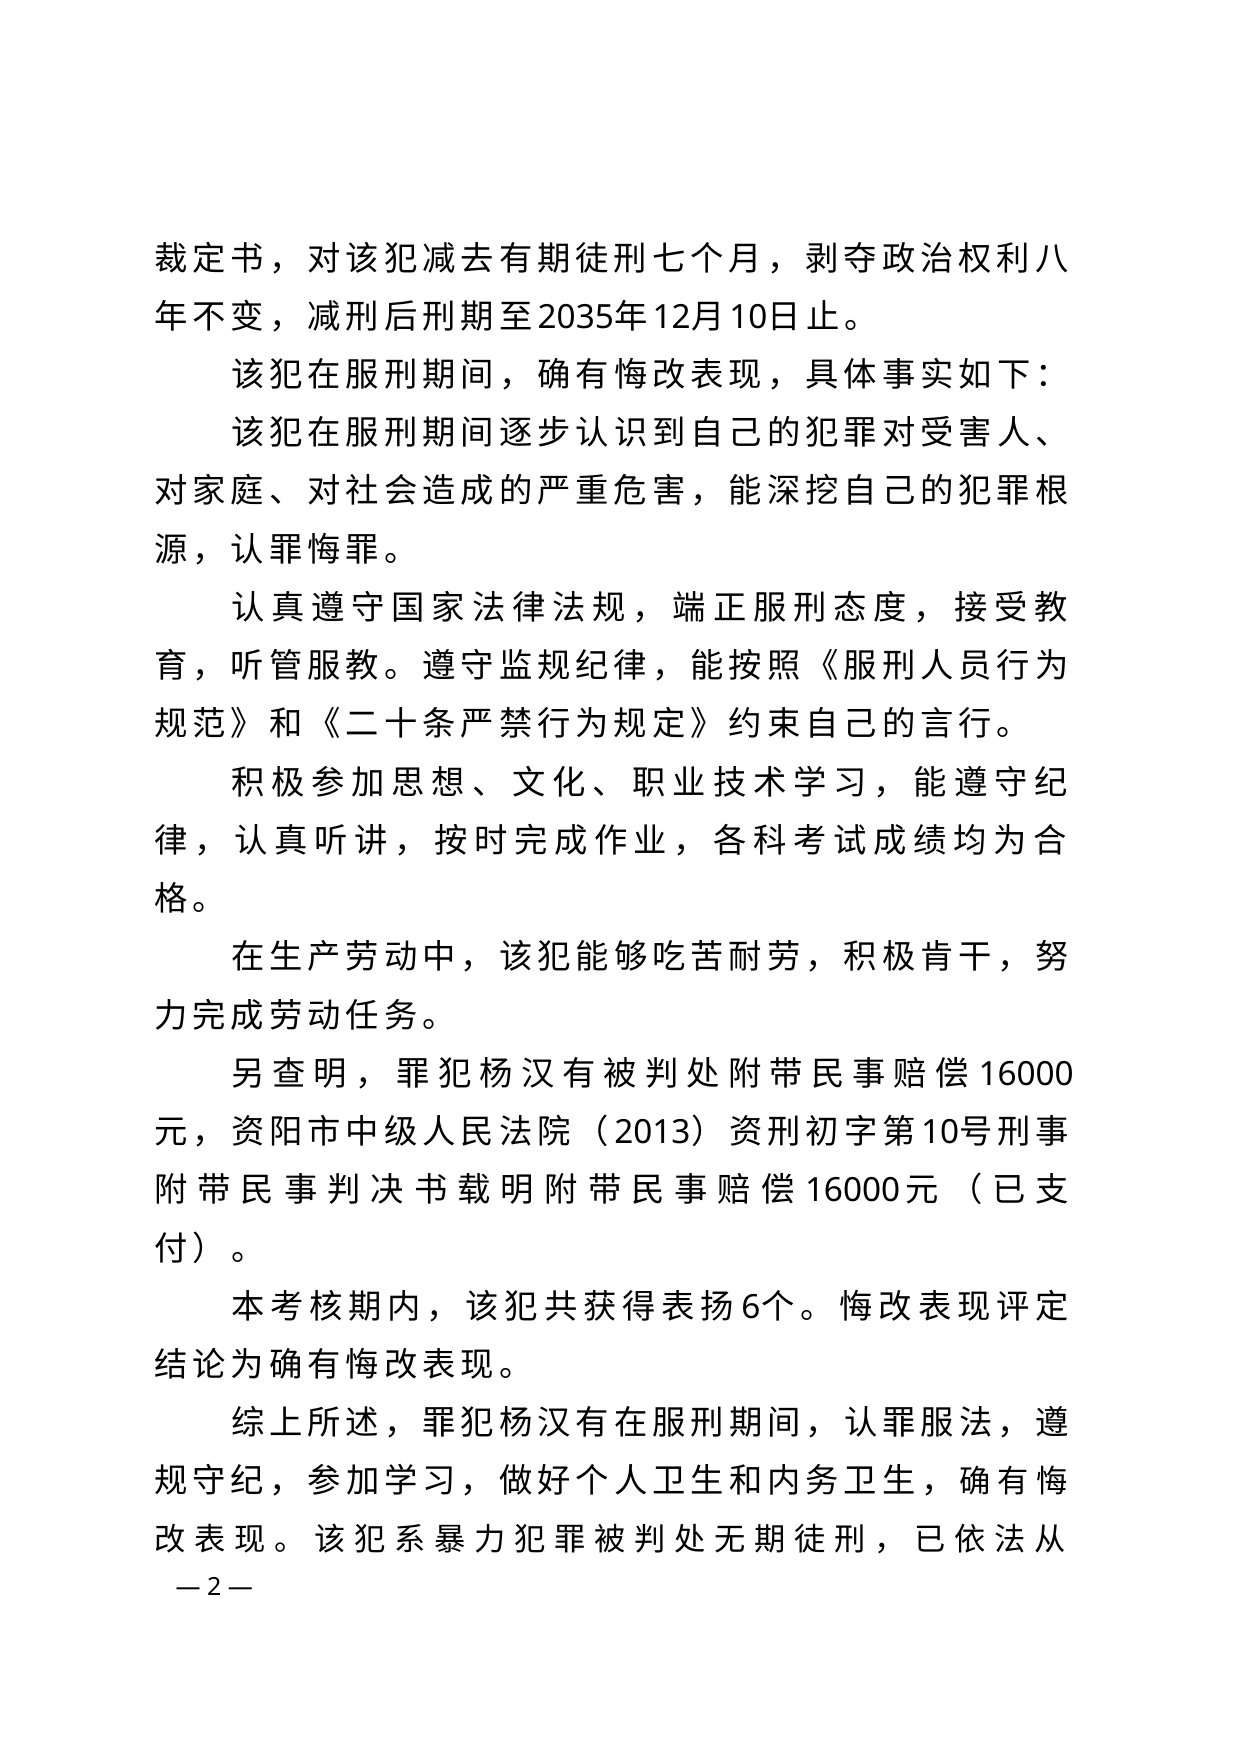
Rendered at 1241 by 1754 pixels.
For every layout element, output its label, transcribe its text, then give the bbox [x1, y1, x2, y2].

text 在生产劳动中，该犯能够吃苦耐劳，积极肯干，努力完成劳动任务。 [154, 925, 1074, 1042]
text 另查明，罪犯杨汉有被判处附带民事赔偿16000元，资阳市中级人民法院（2013）资刑初字第10号刑事附带民事判决书载明附带民事赔偿16000元（已支付）。 [154, 1042, 1074, 1274]
text 本考核期内，该犯共获得表扬6个。悔改表现评定结论为确有悔改表现。 [154, 1274, 1074, 1391]
text 该犯在服刑期间，确有悔改表现，具体事实如下： [154, 343, 1074, 401]
text 积极参加思想、文化、职业技术学习，能遵守纪律，认真听讲，按时完成作业，各科考试成绩均为合格。 [154, 750, 1074, 925]
text 综上所述，罪犯杨汉有在服刑期间，认罪服法，遵规守纪，参加学习，做好个人卫生和内务卫生，确有悔改表现。该犯系暴力犯罪被判处无期徒刑，已依法从严。该犯犯罪情节恶劣，已酌情扣减幅度一个月。 [154, 1391, 1074, 1566]
text 认真遵守国家法律法规，端正服刑态度，接受教育，听管服教。遵守监规纪律，能按照《服刑人员行为规范》和《二十条严禁行为规定》约束自己的言行。 [154, 576, 1074, 750]
text 该犯在服刑期间逐步认识到自己的犯罪对受害人、对家庭、对社会造成的严重危害，能深挖自己的犯罪根源，认罪悔罪。 [154, 401, 1074, 576]
